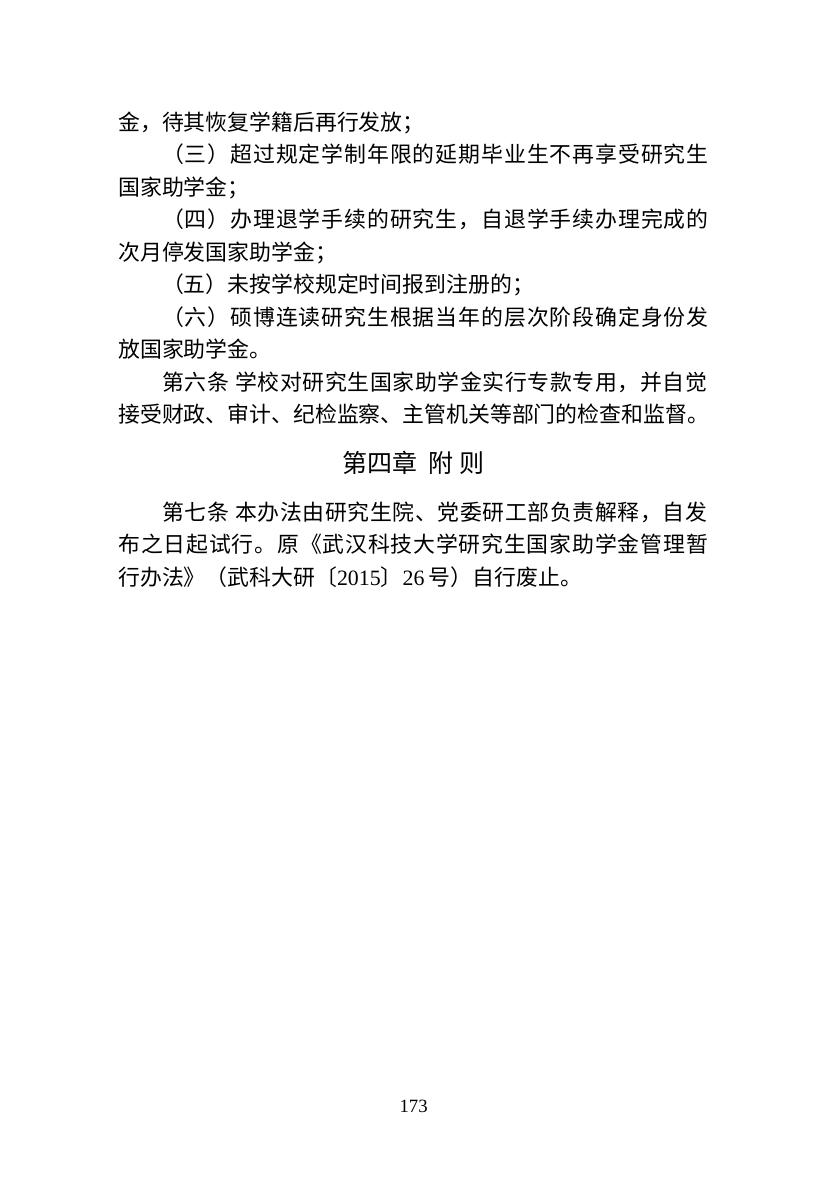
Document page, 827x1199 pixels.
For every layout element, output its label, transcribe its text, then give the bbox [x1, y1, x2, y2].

text （四）办理退学手续的研究生，自退学手续办理完成的次月停发国家助学金； [118, 202, 709, 267]
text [118, 104, 709, 137]
text （六）硕博连读研究生根据当年的层次阶段确定身份发放国家助学金。 [118, 299, 709, 364]
text （三）超过规定学制年限的延期毕业生不再享受研究生国家助学金； [118, 137, 709, 202]
text 第四章 附 则 [118, 429, 709, 494]
text 第六条 学校对研究生国家助学金实行专款专用，并自觉接受财政、审计、纪检监察、主管机关等部门的检查和监督。 [118, 364, 709, 429]
text （五）未按学校规定时间报到注册的； [118, 267, 709, 299]
text 第七条 本办法由研究生院、党委研工部负责解释，自发布之日起试行。原《武汉科技大学研究生国家助学金管理暂行办法》（武科大研〔2015〕26号）自行废止。 [118, 494, 709, 592]
